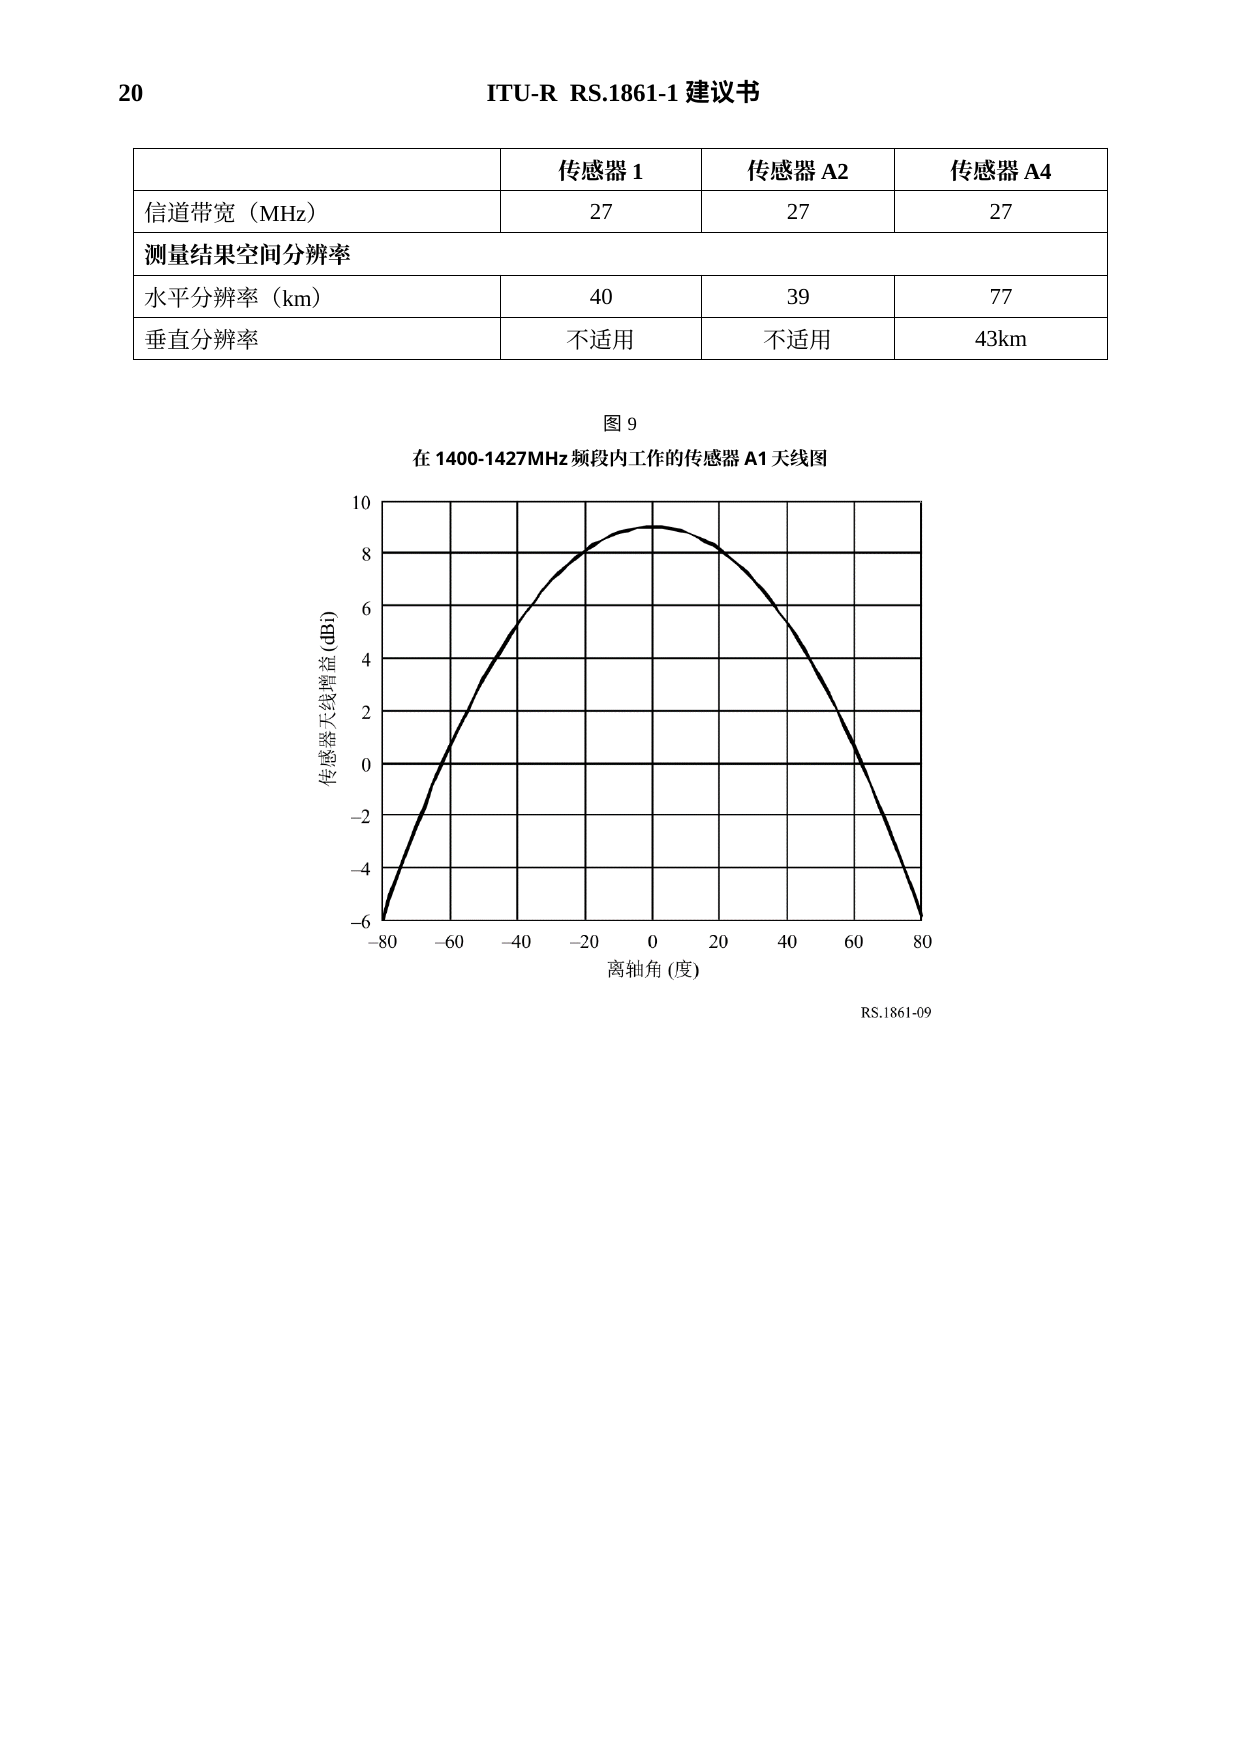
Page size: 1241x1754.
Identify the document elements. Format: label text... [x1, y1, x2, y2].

table_cell 不适用 [702, 318, 894, 359]
picture [298, 483, 942, 1030]
table_cell 水平分辨率（km） [134, 276, 500, 317]
table_cell 测量结果空间分辨率 [134, 233, 1107, 274]
table_cell 信道带宽（MHz） [134, 191, 500, 232]
table_cell 43km [895, 318, 1107, 359]
title 在1400-1427MHz频段内工作的传感器A1天线图 [118, 444, 1122, 471]
table_header 传感器A4 [895, 149, 1107, 190]
table_header 传感器A2 [702, 149, 894, 190]
table_cell 77 [895, 276, 1107, 317]
table_cell 27 [501, 191, 701, 232]
table_cell 39 [702, 276, 894, 317]
table_cell 不适用 [501, 318, 701, 359]
table_cell 27 [702, 191, 894, 232]
table_cell 40 [501, 276, 701, 317]
table_header [134, 149, 500, 190]
text 图 9 [118, 410, 1122, 436]
table_cell 垂直分辨率 [134, 318, 500, 359]
table_cell 27 [895, 191, 1107, 232]
table_header 传感器1 [501, 149, 701, 190]
